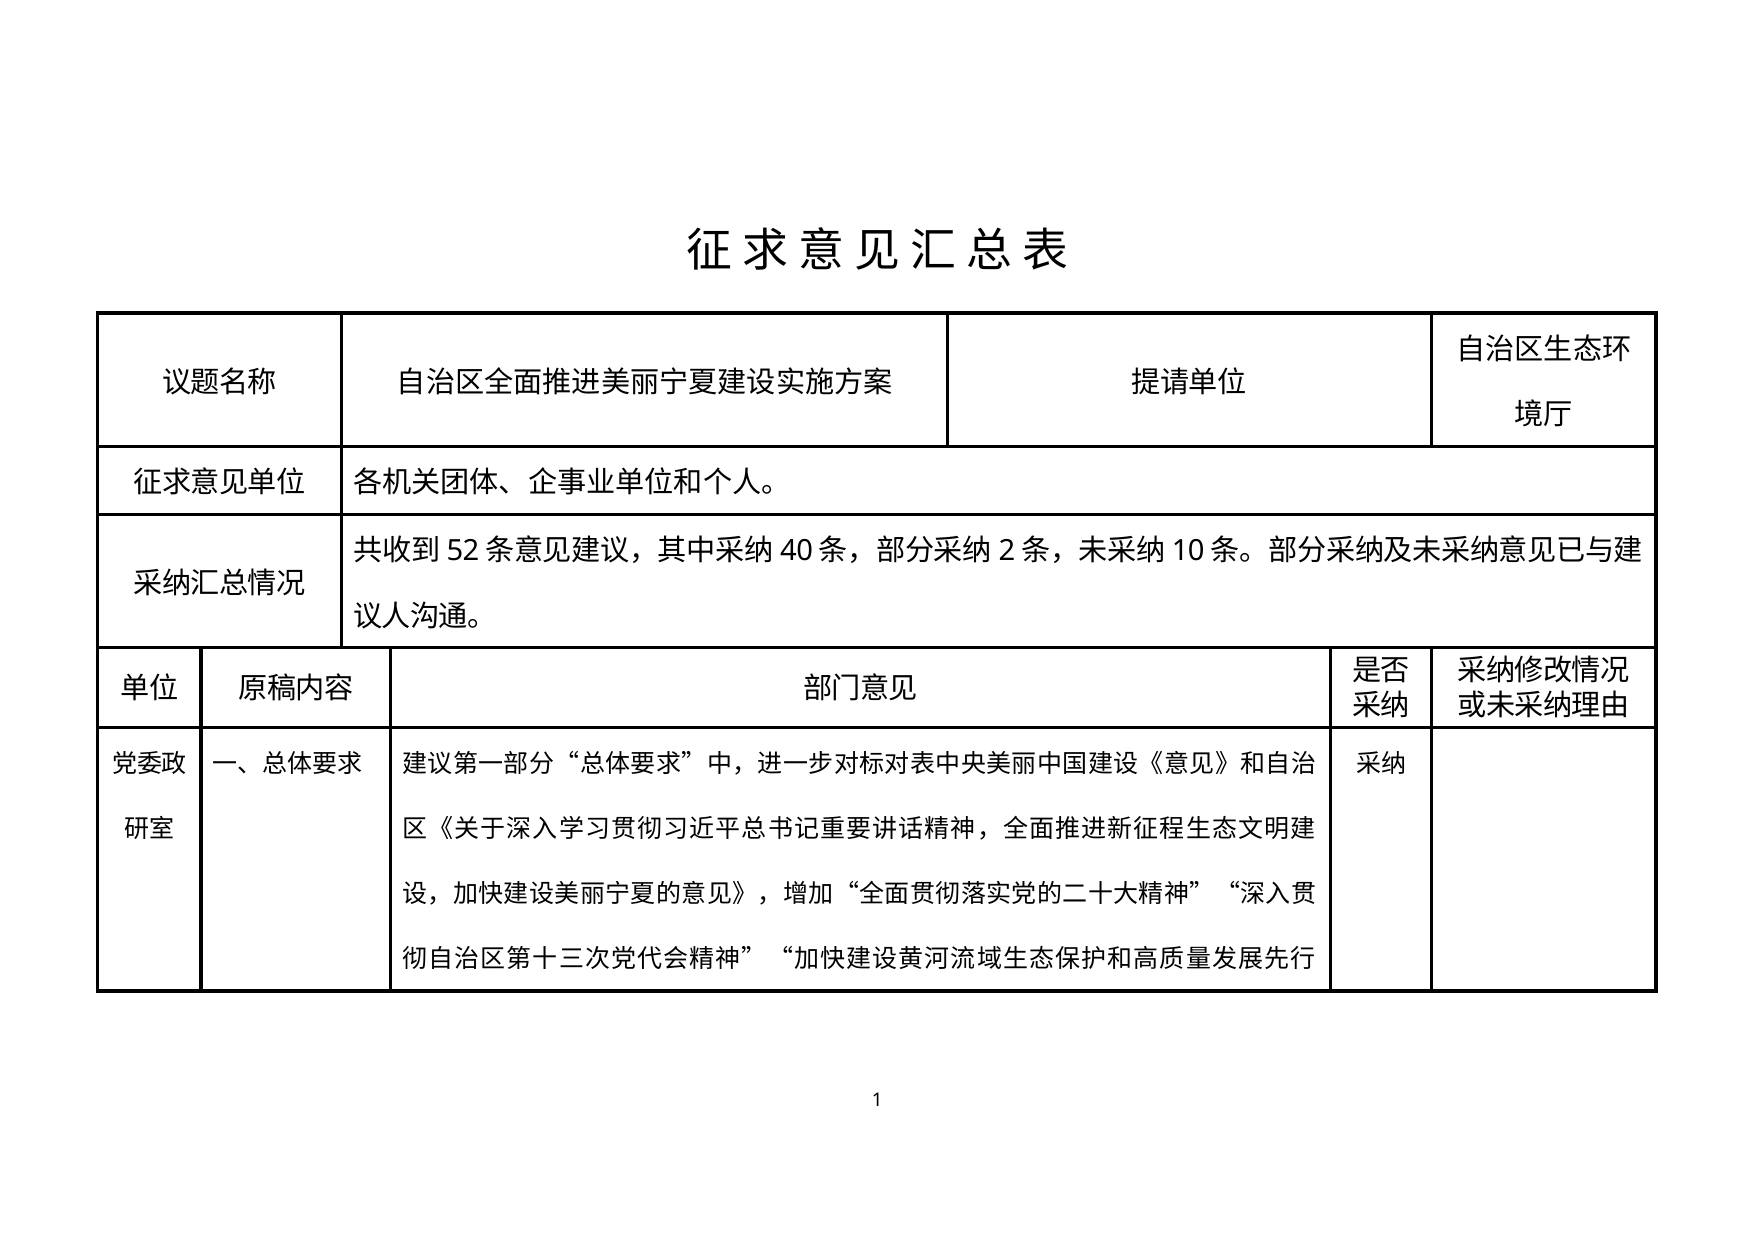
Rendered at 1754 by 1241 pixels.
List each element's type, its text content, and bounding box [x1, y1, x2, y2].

table_cell 是否 采纳 [1332, 649, 1430, 726]
table_header 议题名称 [99, 315, 340, 444]
table_cell 采纳汇总情况 [99, 516, 340, 646]
table_cell 采纳 [1332, 729, 1430, 989]
table_cell 征求意见单位 [99, 448, 340, 513]
table_cell 采纳修改情况 或未采纳理由 [1433, 649, 1654, 726]
table_cell [1433, 729, 1654, 989]
table_header 自治区生态环境厅 [1433, 315, 1654, 444]
text 征 求 意 见 汇 总 表 [150, 198, 1604, 295]
table_cell 原稿内容 [203, 649, 389, 726]
table_cell 部门意见 [392, 649, 1329, 726]
table_cell 单位 [99, 649, 199, 726]
table_header 提请单位 [949, 315, 1430, 444]
table_cell 一、总体要求 [203, 729, 389, 989]
table_header 自治区全面推进美丽宁夏建设实施方案 [343, 315, 946, 444]
table_cell 各机关团体、企事业单位和个人。 [343, 448, 1654, 513]
table_cell 共收到52条意见建议，其中采纳40条，部分采纳2条，未采纳10条。部分采纳及未采纳意见已与建议人沟通。 [343, 516, 1654, 646]
table_cell 党委政研室 [99, 729, 199, 989]
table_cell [392, 729, 1329, 989]
